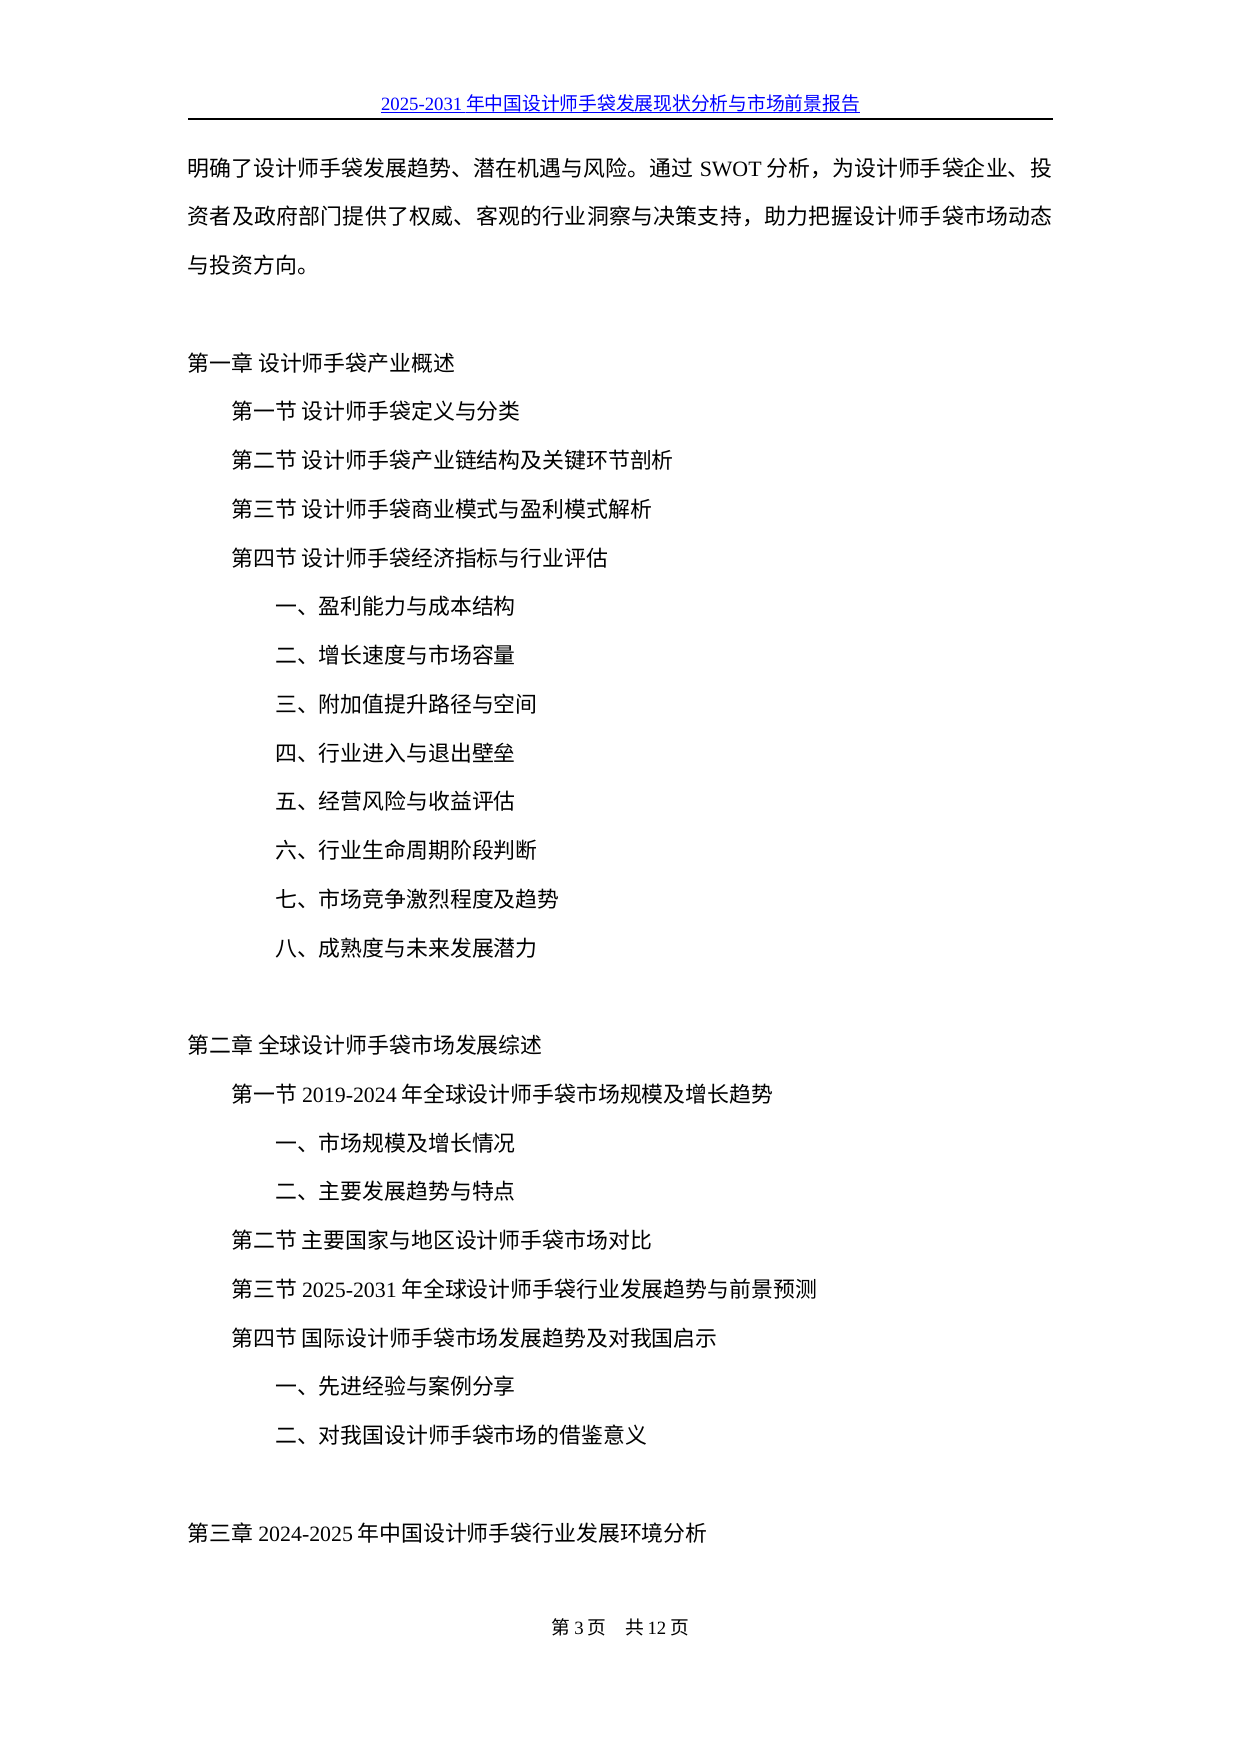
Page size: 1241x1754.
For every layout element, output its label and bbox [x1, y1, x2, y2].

text [187, 150, 1053, 1548]
